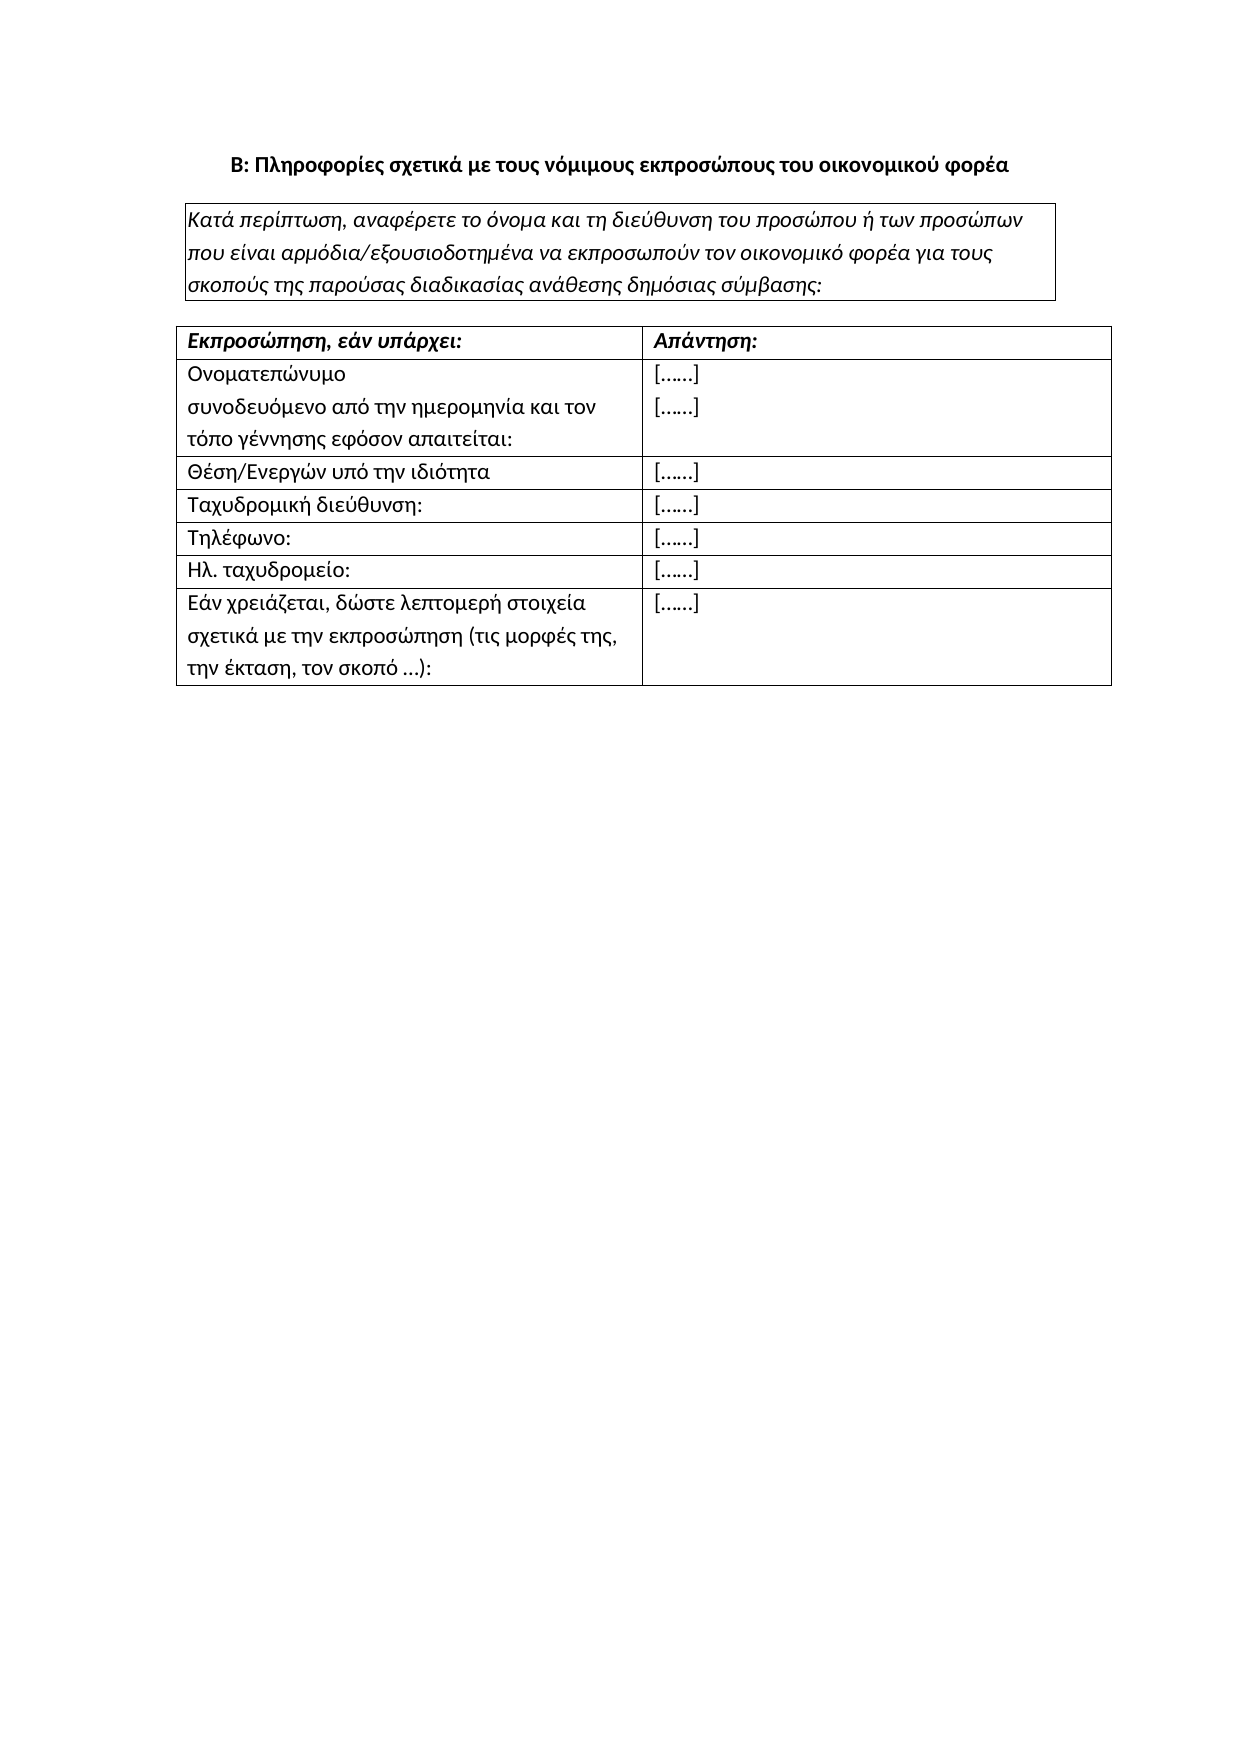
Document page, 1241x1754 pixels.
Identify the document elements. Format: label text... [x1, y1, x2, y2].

table_cell [……] [643, 490, 1111, 522]
table_cell Ονοματεπώνυμο συνοδευόμενο από την ημερομηνία και τον τόπο γέννησης εφόσον απαιτείται: [177, 360, 642, 456]
table_cell Ηλ. ταχυδρομείο: [177, 556, 642, 587]
table_cell [……] [643, 556, 1111, 587]
table_cell [……] [643, 457, 1111, 489]
table_header Απάντηση: [643, 327, 1111, 358]
table_cell [……] [……] [643, 360, 1111, 456]
text Κατά περίπτωση, αναφέρετε το όνομα και τη διεύθυνση του προσώπου ή των προσώπων που είναι αρμόδια/εξουσιοδοτημένα να εκπροσωπούν τον οικονομικό φορέα για τους σκοπούς της παρούσας διαδικασίας ανάθεσης δημόσιας σύμβασης: [186, 204, 1055, 300]
table_cell Θέση/Ενεργών υπό την ιδιότητα [177, 457, 642, 489]
table_cell [……] [643, 523, 1111, 554]
text Β: Πληροφορίες σχετικά με τους νόμιμους εκπροσώπους του οικονομικού φορέα [187, 150, 1053, 178]
table_cell Τηλέφωνο: [177, 523, 642, 554]
table_cell Εάν χρειάζεται, δώστε λεπτομερή στοιχεία σχετικά με την εκπροσώπηση (τις μορφές της, την έκταση, τον σκοπό …): [177, 589, 642, 685]
table_header Εκπροσώπηση, εάν υπάρχει: [177, 327, 642, 358]
table_cell Ταχυδρομική διεύθυνση: [177, 490, 642, 522]
table_cell [……] [643, 589, 1111, 685]
